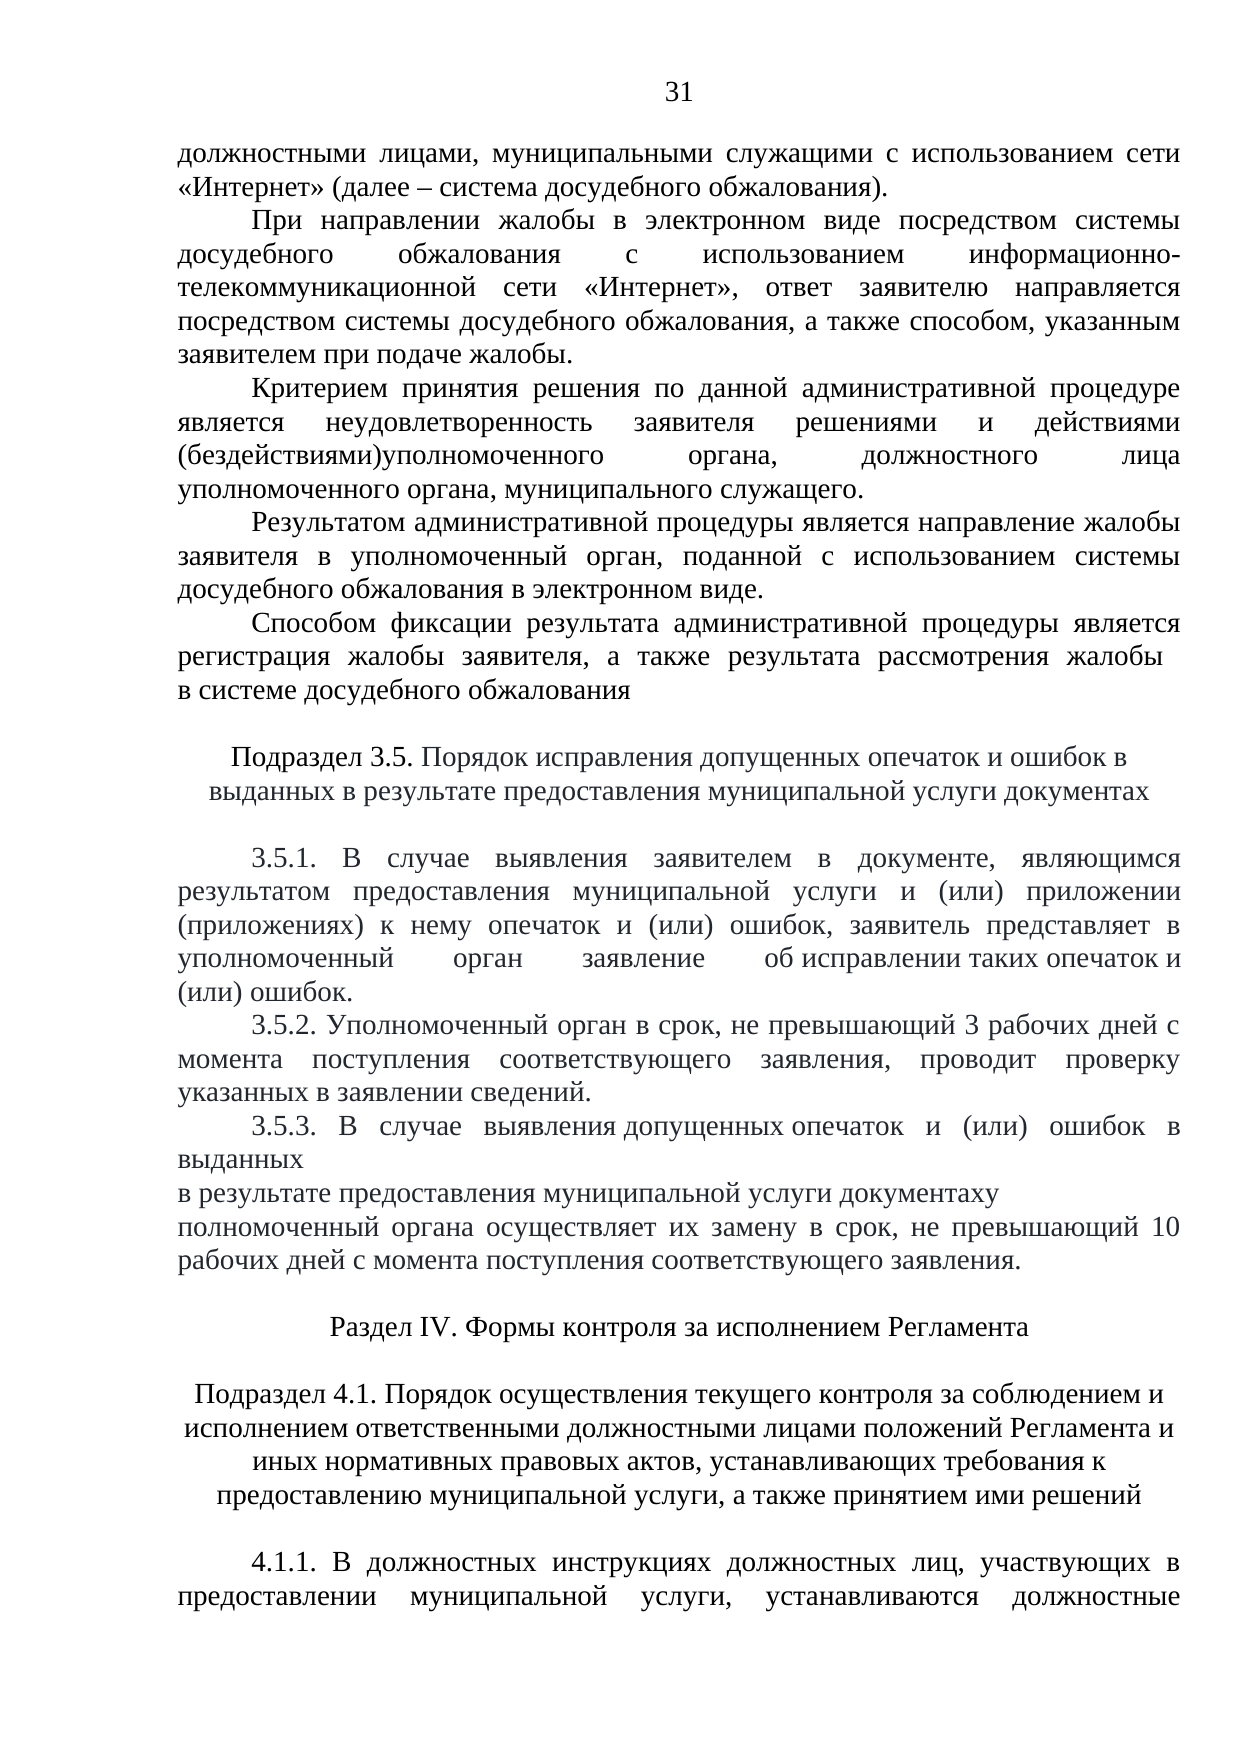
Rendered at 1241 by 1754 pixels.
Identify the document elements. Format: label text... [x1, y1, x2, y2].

text Подраздел 3.5. Порядок исправления допущенных опечаток и ошибок в выданных в результате предоставления муниципальной услуги документах [177, 739, 421, 806]
text Результатом административной процедуры является направление жалобы заявителя в уполномоченный орган, поданной с использованием системы досудебного обжалования в электронном виде. [177, 504, 1181, 605]
text 3.5.2. Уполномоченный орган в срок, не превышающий 3 рабочих дней с момента поступления соответствующего заявления, проводит проверку указанных в заявлении сведений. [177, 1007, 1181, 1108]
text Раздел IV. Формы контроля за исполнением Регламента [177, 1309, 1181, 1343]
text Подраздел 4.1. Порядок осуществления текущего контроля за соблюдением и исполнением ответственными должностными лицами положений Регламента и иных нормативных правовых актов, устанавливающих требования к предоставлению муниципальной услуги, а также принятием ими решений [177, 1376, 1181, 1511]
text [177, 1544, 1181, 1611]
text Способом фиксации результата административной процедуры является регистрация жалобы заявителя, а также результата рассмотрения жалобы в системе досудебного обжалования [177, 605, 1181, 706]
text 3.5.1. В случае выявления заявителем в документе, являющимся результатом предоставления муниципальной услуги и (или) приложении (приложениях) к нему опечаток и (или) ошибок, заявитель представляет в уполномоченный орган заявление об исправлении таких опечаток и (или) ошибок. [177, 840, 858, 873]
text 3.5.1. В случае выявления заявителем в документе, являющимся результатом предоставления муниципальной услуги и (или) приложении (приложениях) к нему опечаток и (или) ошибок, заявитель представляет в уполномоченный орган заявление об исправлении таких опечаток и (или) ошибок. [177, 873, 1181, 1007]
text При направлении жалобы в электронном виде посредством системы досудебного обжалования с использованием информационно-телекоммуникационной сети «Интернет», ответ заявителю направляется посредством системы досудебного обжалования, а также способом, указанным заявителем при подаче жалобы. [177, 202, 1181, 370]
text 3.5.3. В случае выявления допущенных опечаток и (или) ошибок в выданных в результате предоставления муниципальной услуги документахуполномоченный органа осуществляет их замену в срок, не превышающий 10 рабочих дней с момента поступления соответствующего заявления. [177, 1108, 1181, 1276]
text Критерием принятия решения по данной административной процедуре является неудовлетворенность заявителя решениями и действиями (бездействиями)уполномоченного органа, должностного лица уполномоченного органа, муниципального служащего. [177, 370, 1181, 504]
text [177, 135, 1181, 202]
